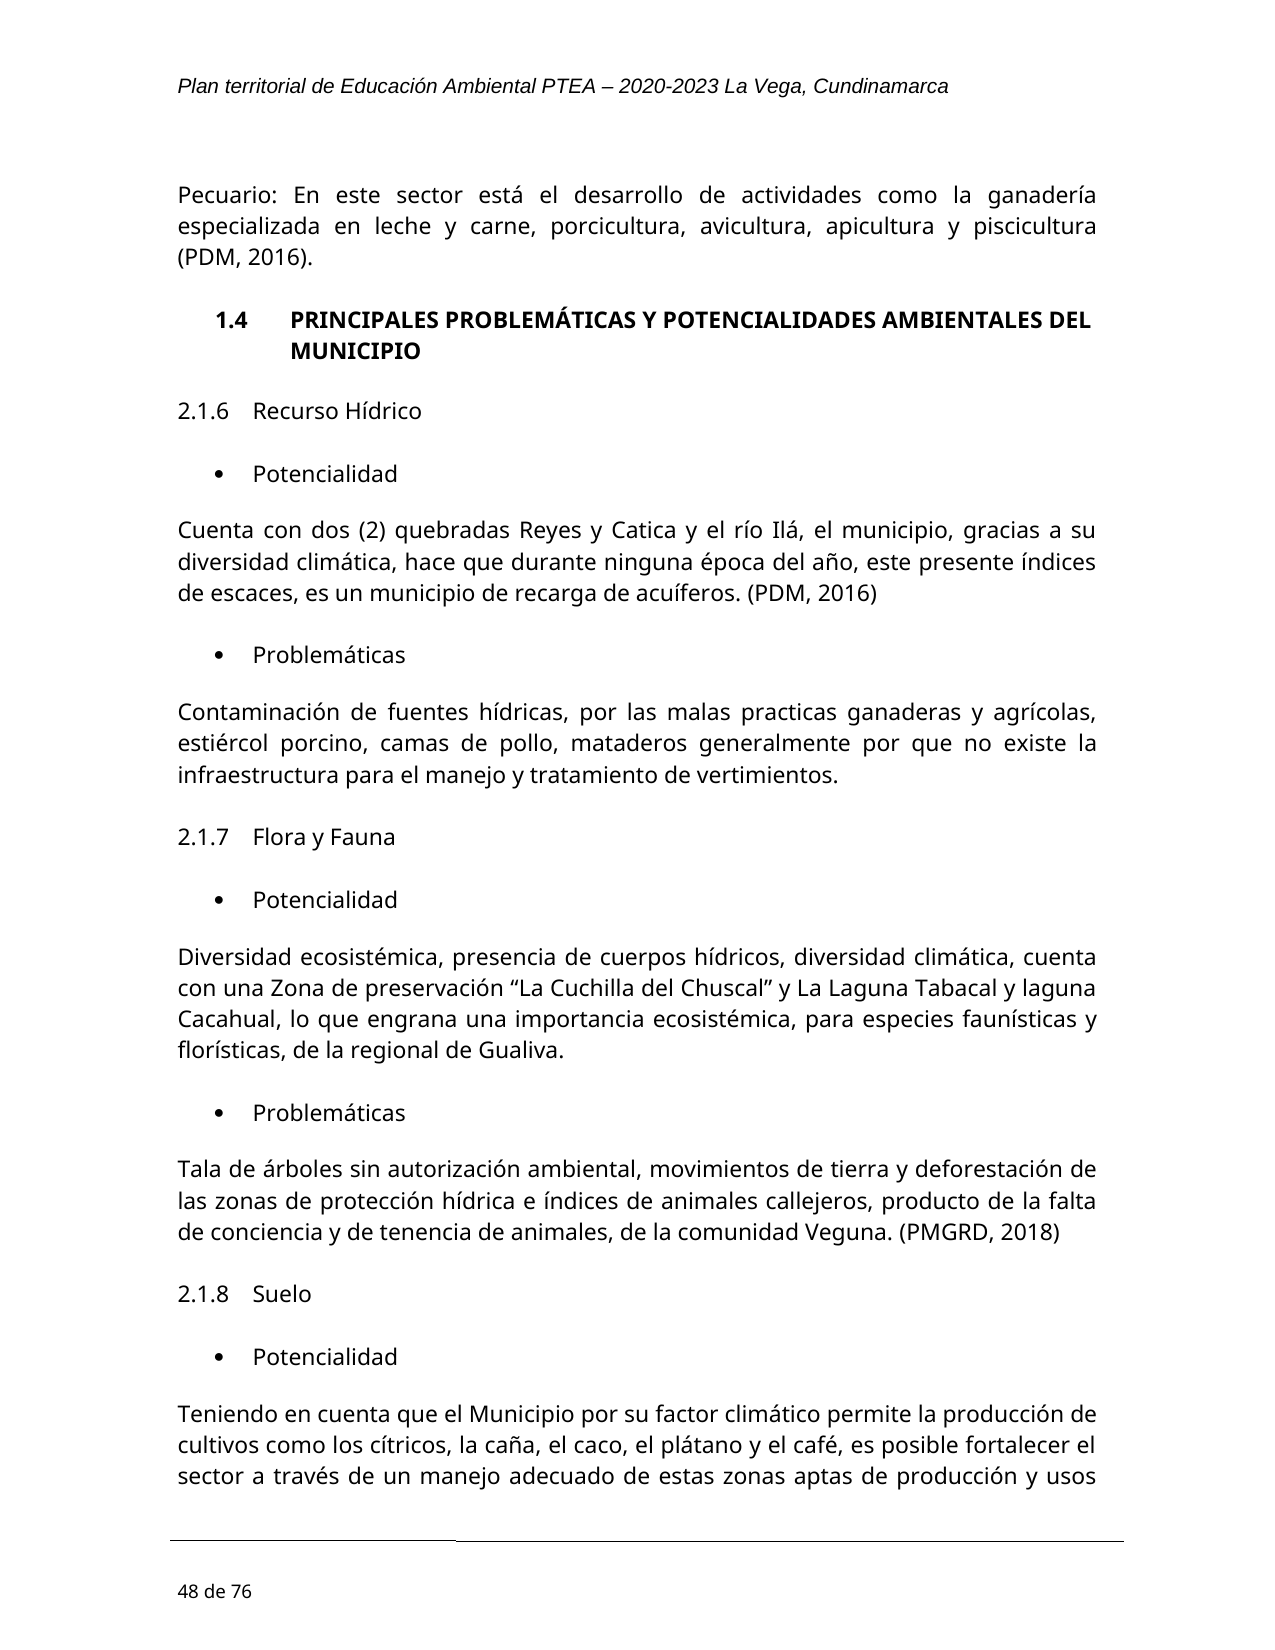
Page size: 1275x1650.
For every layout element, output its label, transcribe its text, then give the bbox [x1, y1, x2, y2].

list Potencialidad [215, 884, 1098, 915]
text Diversidad ecosistémica, presencia de cuerpos hídricos, diversidad climática, cuenta con una Zona de preservación “La Cuchilla del Chuscal” y La Laguna Tabacal y laguna Cacahual, lo que engrana una importancia ecosistémica, para especies faunísticas y florísticas, de la regional de Gualiva. [177, 940, 1098, 1065]
text Cuenta con dos (2) quebradas Reyes y Catica y el río Ilá, el municipio, gracias a su diversidad climática, hace que durante ninguna época del año, este presente índices de escaces, es un municipio de recarga de acuíferos. [177, 514, 1098, 608]
list Problemáticas [215, 639, 1098, 671]
text Pecuario: En este sector está el desarrollo de actividades como la ganadería especializada en leche y carne, porcicultura, avicultura, apicultura y piscicultura . [177, 179, 1098, 273]
subtitle Suelo [177, 1278, 1098, 1310]
text Contaminación de fuentes hídricas, por las malas practicas ganaderas y agrícolas, estiércol porcino, camas de pollo, mataderos generalmente por que no existe la infraestructura para el manejo y tratamiento de vertimientos. [177, 696, 1098, 790]
list Potencialidad [215, 1341, 1098, 1372]
subtitle PRINCIPALES PROBLEMÁTICAS Y POTENCIALIDADES AMBIENTALES DEL MUNICIPIO [215, 304, 1098, 366]
text Tala de árboles sin autorización ambiental, movimientos de tierra y deforestación de las zonas de protección hídrica e índices de animales callejeros, producto de la falta de conciencia y de tenencia de animales, de la comunidad Veguna. [177, 1153, 1098, 1247]
subtitle Recurso Hídrico [177, 395, 1098, 426]
subtitle Flora y Fauna [177, 821, 1098, 852]
list Potencialidad [215, 458, 1098, 489]
list Problemáticas [215, 1097, 1098, 1128]
